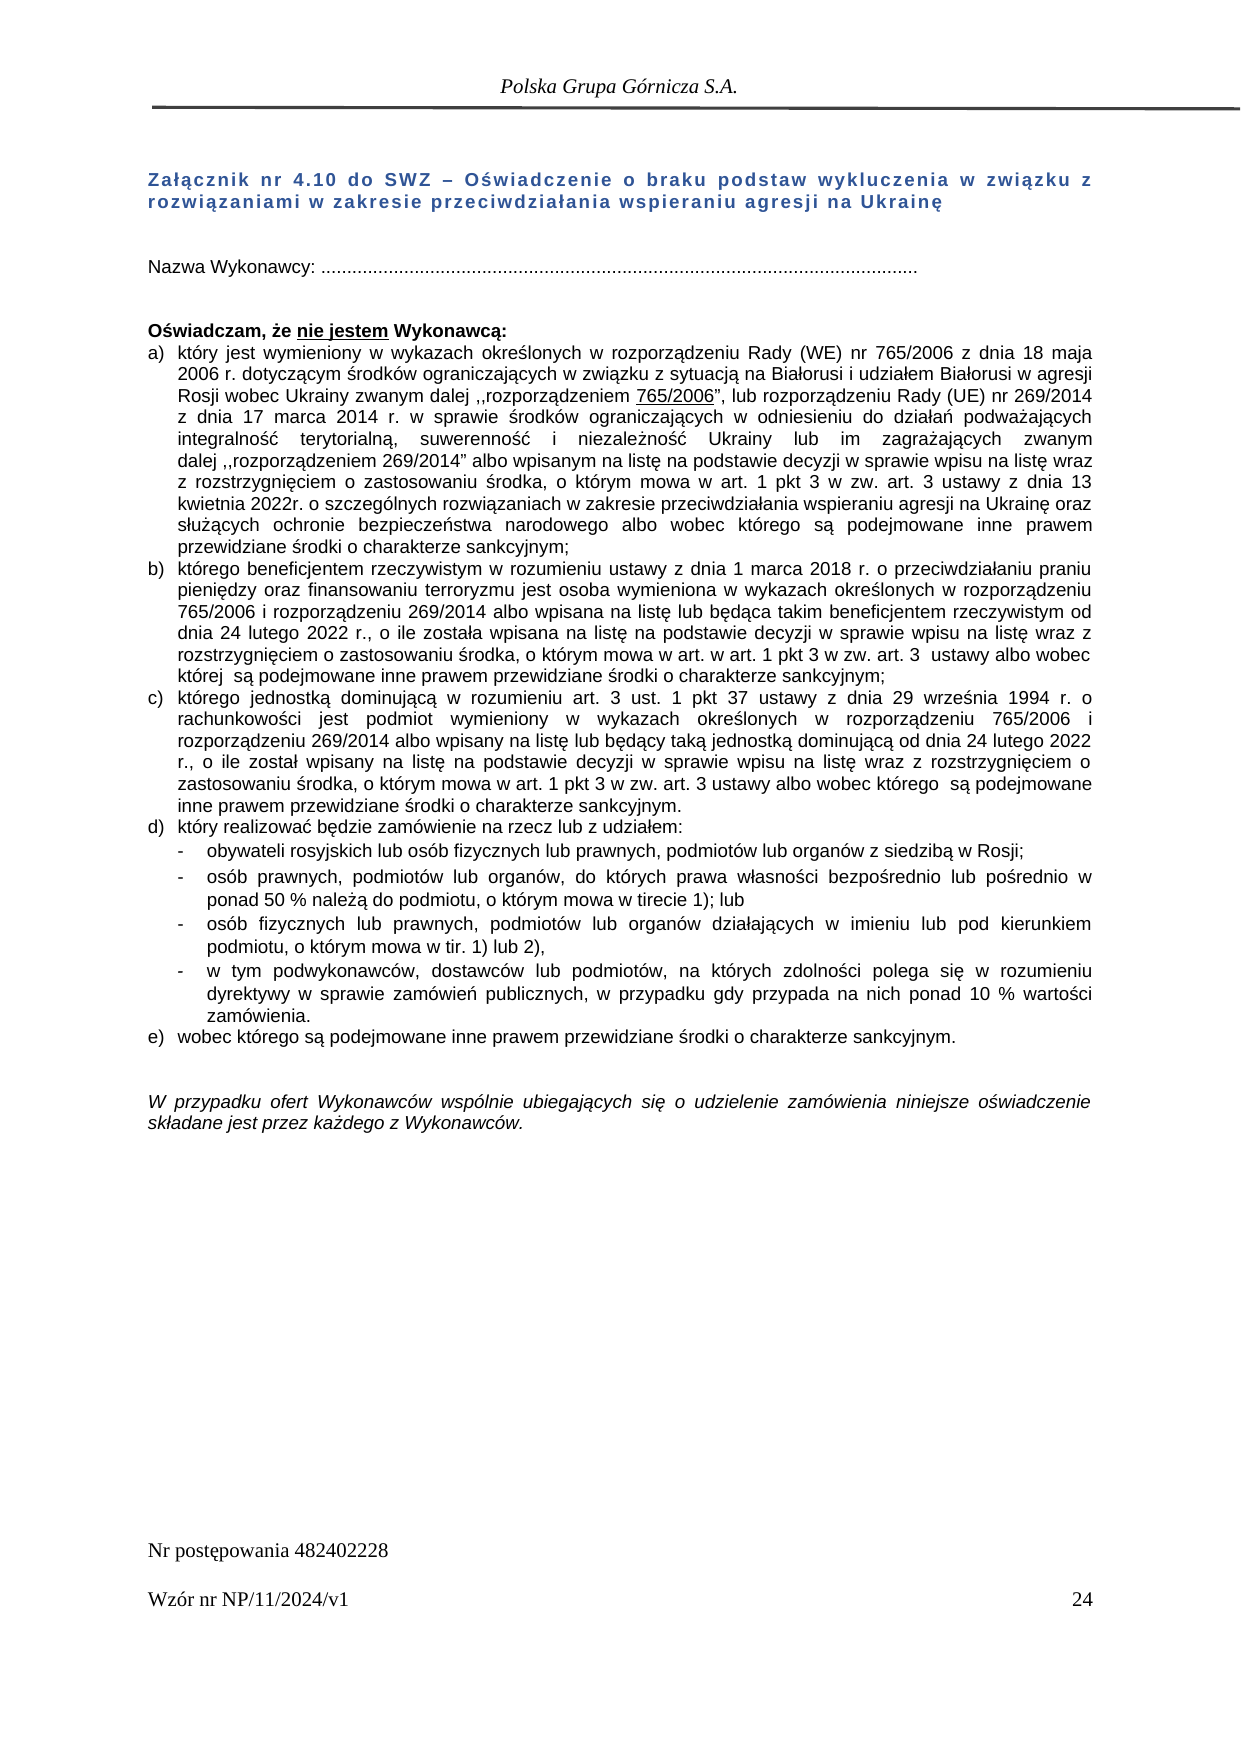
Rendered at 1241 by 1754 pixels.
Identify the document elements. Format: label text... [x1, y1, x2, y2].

text Załącznik nr 4.10 do SWZ – Oświadczenie o braku podstaw wykluczenia w związku z rozwiązaniami w zakresie przeciwdziałania wspieraniu agresji na Ukrainę [148, 169, 1093, 212]
list którego jednostką dominującą w rozumieniu art. 3 ust. 1 pkt 37 ustawy z dnia 29 września 1994 r. o rachunkowości jest podmiot wymieniony w wykazach określonych w rozporządzeniu 765/2006 i rozporządzeniu 269/2014 albo wpisany na listę lub będący taką jednostką dominującą od dnia 24 lutego 2022 r., o ile został wpisany na listę na podstawie decyzji w sprawie wpisu na listę wraz z rozstrzygnięciem o zastosowaniu środka, o którym mowa w art. 1 pkt 3 w zw. art. 3 ustawy albo wobec którego są podejmowane inne prawem przewidziane środki o charakterze sankcyjnym. [148, 687, 1093, 816]
text Oświadczam, że nie jestem Wykonawcą: [148, 320, 1093, 342]
list który realizować będzie zamówienie na rzecz lub z udziałem: [148, 816, 1093, 838]
list w tym podwykonawców, dostawców lub podmiotów, na których zdolności polega się w rozumieniu dyrektywy w sprawie zamówień publicznych, w przypadku gdy przypada na nich ponad 10 % wartości zamówienia. [177, 957, 1093, 1026]
list obywateli rosyjskich lub osób fizycznych lub prawnych, podmiotów lub organów z siedzibą w Rosji; [177, 838, 1093, 863]
list wobec którego są podejmowane inne prawem przewidziane środki o charakterze sankcyjnym. [148, 1026, 1093, 1047]
list którego beneficjentem rzeczywistym w rozumieniu ustawy z dnia 1 marca 2018 r. o przeciwdziałaniu praniu pieniędzy oraz finansowaniu terroryzmu jest osoba wymieniona w wykazach określonych w rozporządzeniu 765/2006 i rozporządzeniu 269/2014 albo wpisana na listę lub będąca takim beneficjentem rzeczywistym od dnia 24 lutego 2022 r., o ile została wpisana na listę na podstawie decyzji w sprawie wpisu na listę wraz z rozstrzygnięciem o zastosowaniu środka, o którym mowa w art. w art. 1 pkt 3 w zw. art. 3 ustawy albo wobec której są podejmowane inne prawem przewidziane środki o charakterze sankcyjnym; [148, 557, 1093, 687]
list osób fizycznych lub prawnych, podmiotów lub organów działających w imieniu lub pod kierunkiem podmiotu, o którym mowa w tir. 1) lub 2), [177, 910, 1093, 957]
text W przypadku ofert Wykonawców wspólnie ubiegających się o udzielenie zamówienia niniejsze oświadczenie składane jest przez każdego z Wykonawców. [148, 1091, 1093, 1134]
list który jest wymieniony w wykazach określonych w rozporządzeniu Rady (WE) nr 765/2006 z dnia 18 maja 2006 r. dotyczącym środków ograniczających w związku z sytuacją na Białorusi i udziałem Białorusi w agresji Rosji wobec Ukrainy zwanym dalej ,,rozporządzeniem 765/2006”, lub rozporządzeniu Rady (UE) nr 269/2014 z dnia 17 marca 2014 r. w sprawie środków ograniczających w odniesieniu do działań podważających integralność terytorialną, suwerenność i niezależność Ukrainy lub im zagrażających zwanym dalej ,,rozporządzeniem 269/2014” albo wpisanym na listę na podstawie decyzji w sprawie wpisu na listę wraz z rozstrzygnięciem o zastosowaniu środka, o którym mowa w art. 1 pkt 3 w zw. art. 3 ustawy z dnia 13 kwietnia 2022r. o szczególnych rozwiązaniach w zakresie przeciwdziałania wspieraniu agresji na Ukrainę oraz służących ochronie bezpieczeństwa narodowego albo wobec którego są podejmowane inne prawem przewidziane środki o charakterze sankcyjnym; [148, 342, 1093, 557]
list osób prawnych, podmiotów lub organów, do których prawa własności bezpośrednio lub pośrednio w ponad 50 % należą do podmiotu, o którym mowa w tirecie 1); lub [177, 863, 1093, 910]
text Nazwa Wykonawcy: ................................................................................................................... [148, 255, 1093, 277]
